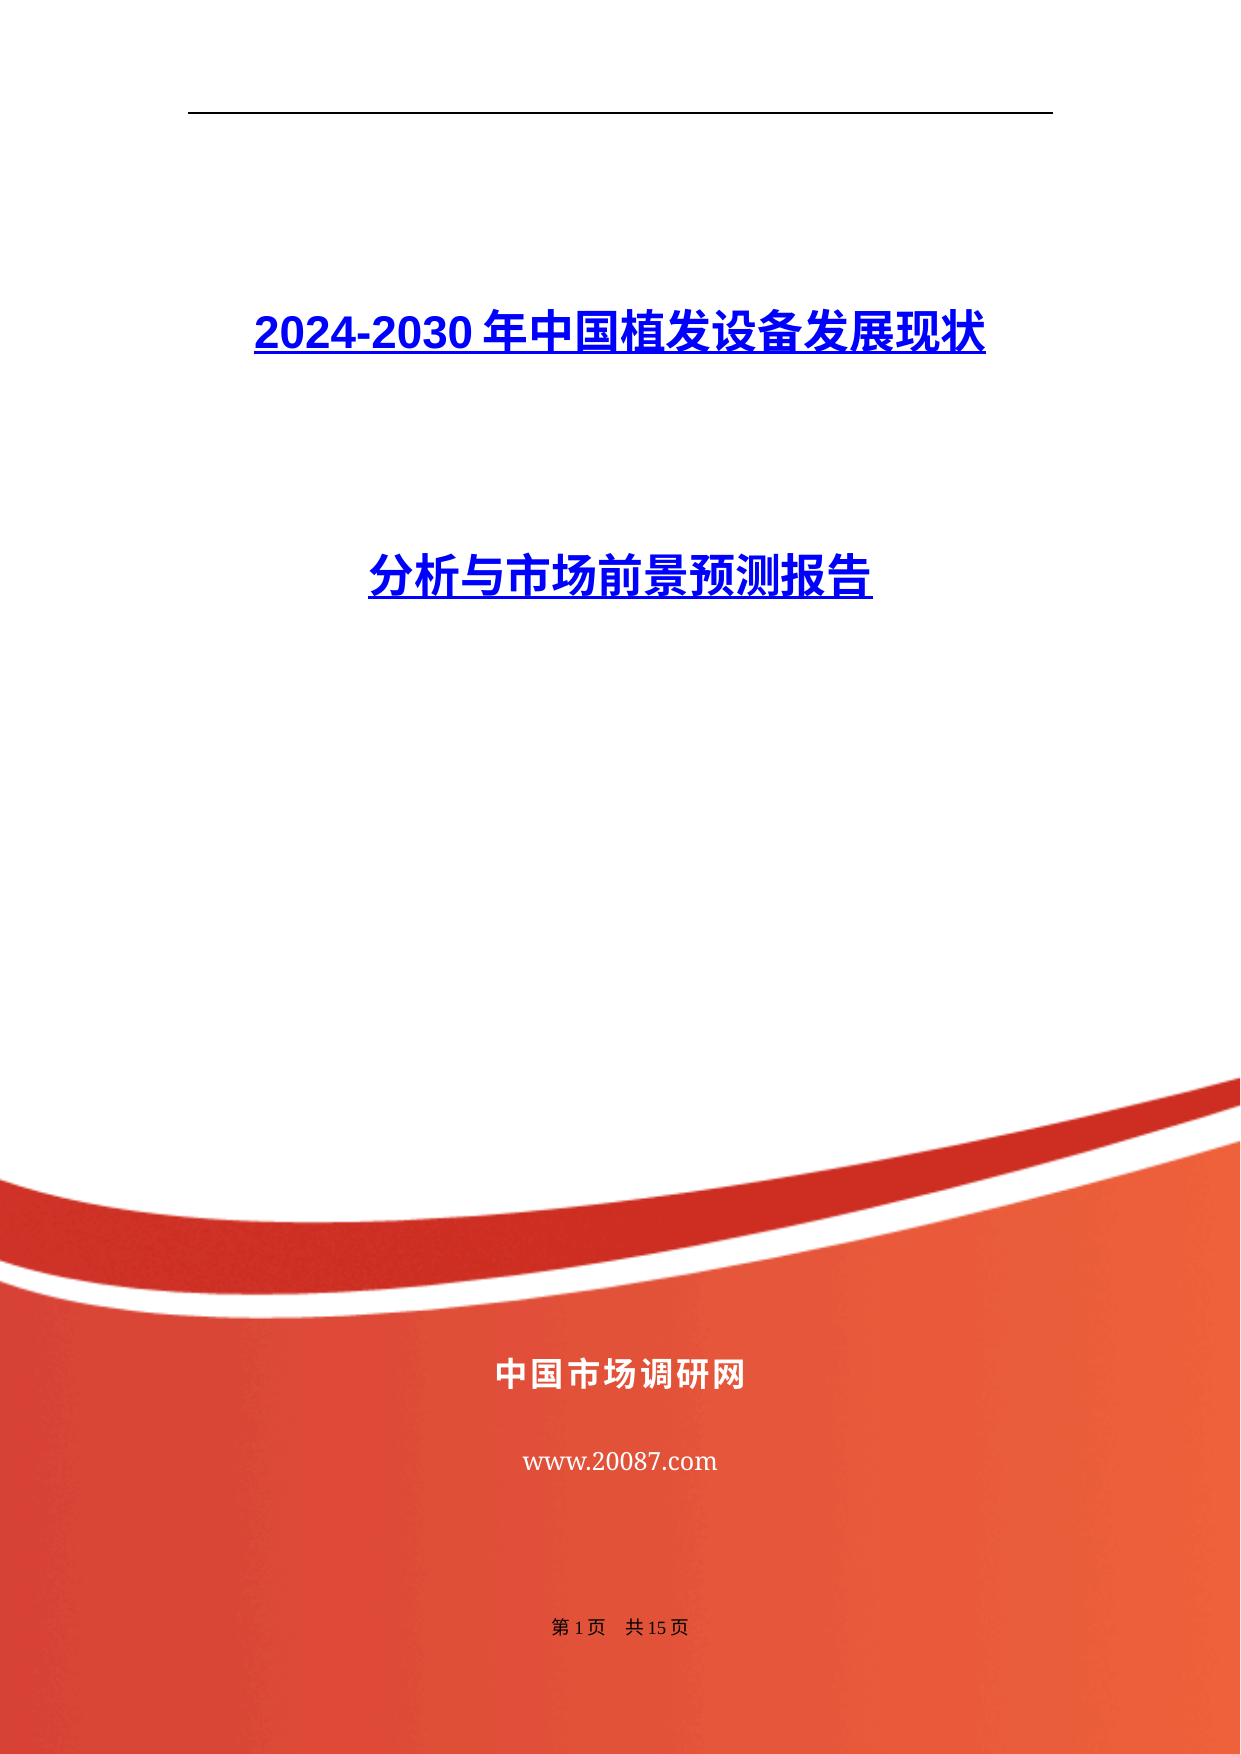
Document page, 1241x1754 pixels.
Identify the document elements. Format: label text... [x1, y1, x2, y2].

text www.20087.com [187, 1428, 1053, 1493]
picture [0, 1006, 1241, 1754]
subtitle 中国市场调研网 [187, 1339, 1053, 1404]
table_header 2024-2030年中国植发设备发展现状分析与市场前景预测报告 [188, 207, 1053, 773]
